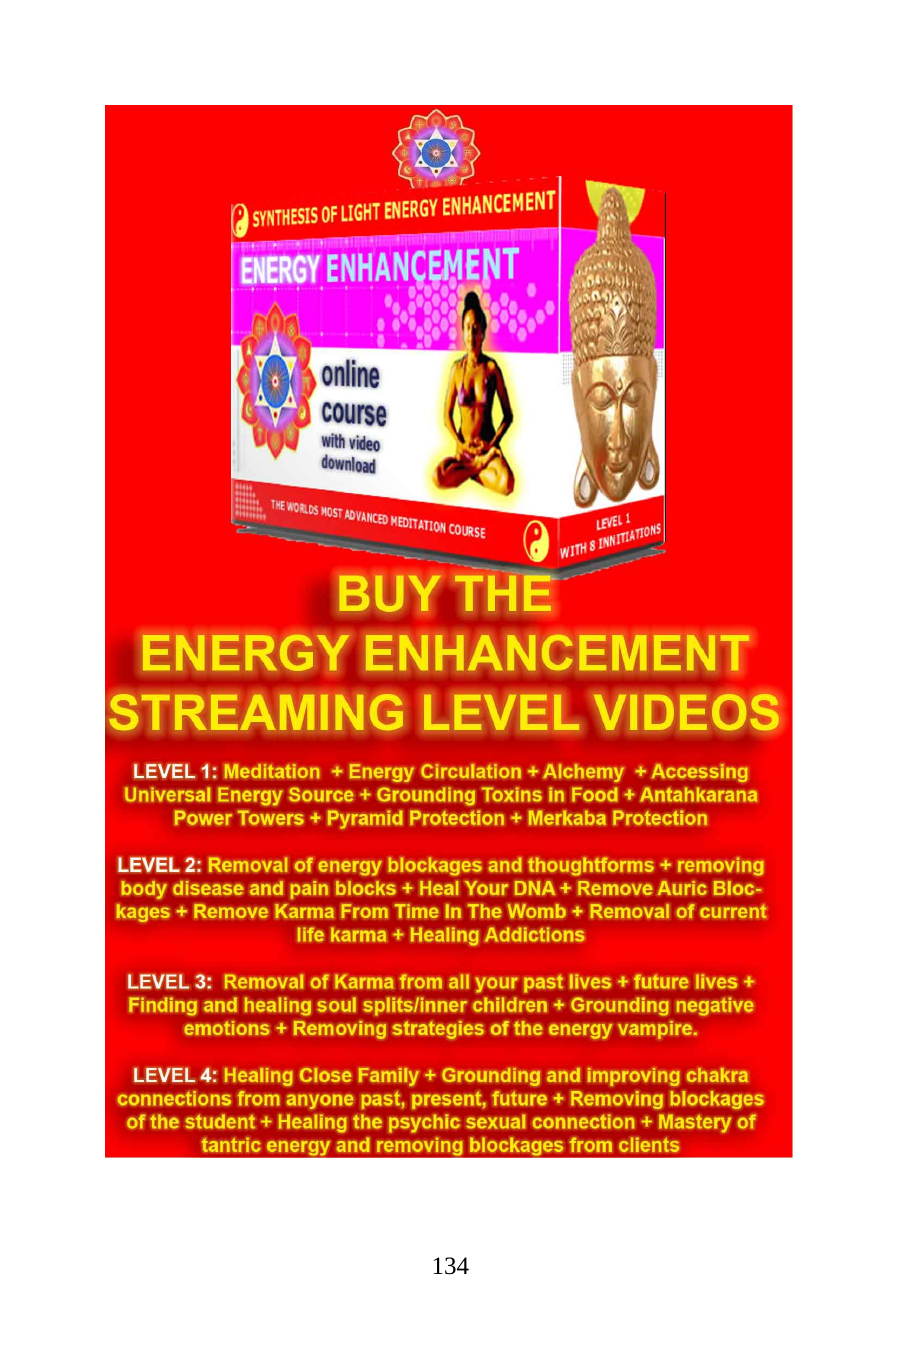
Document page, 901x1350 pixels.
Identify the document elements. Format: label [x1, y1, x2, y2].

picture [105, 105, 793, 1158]
